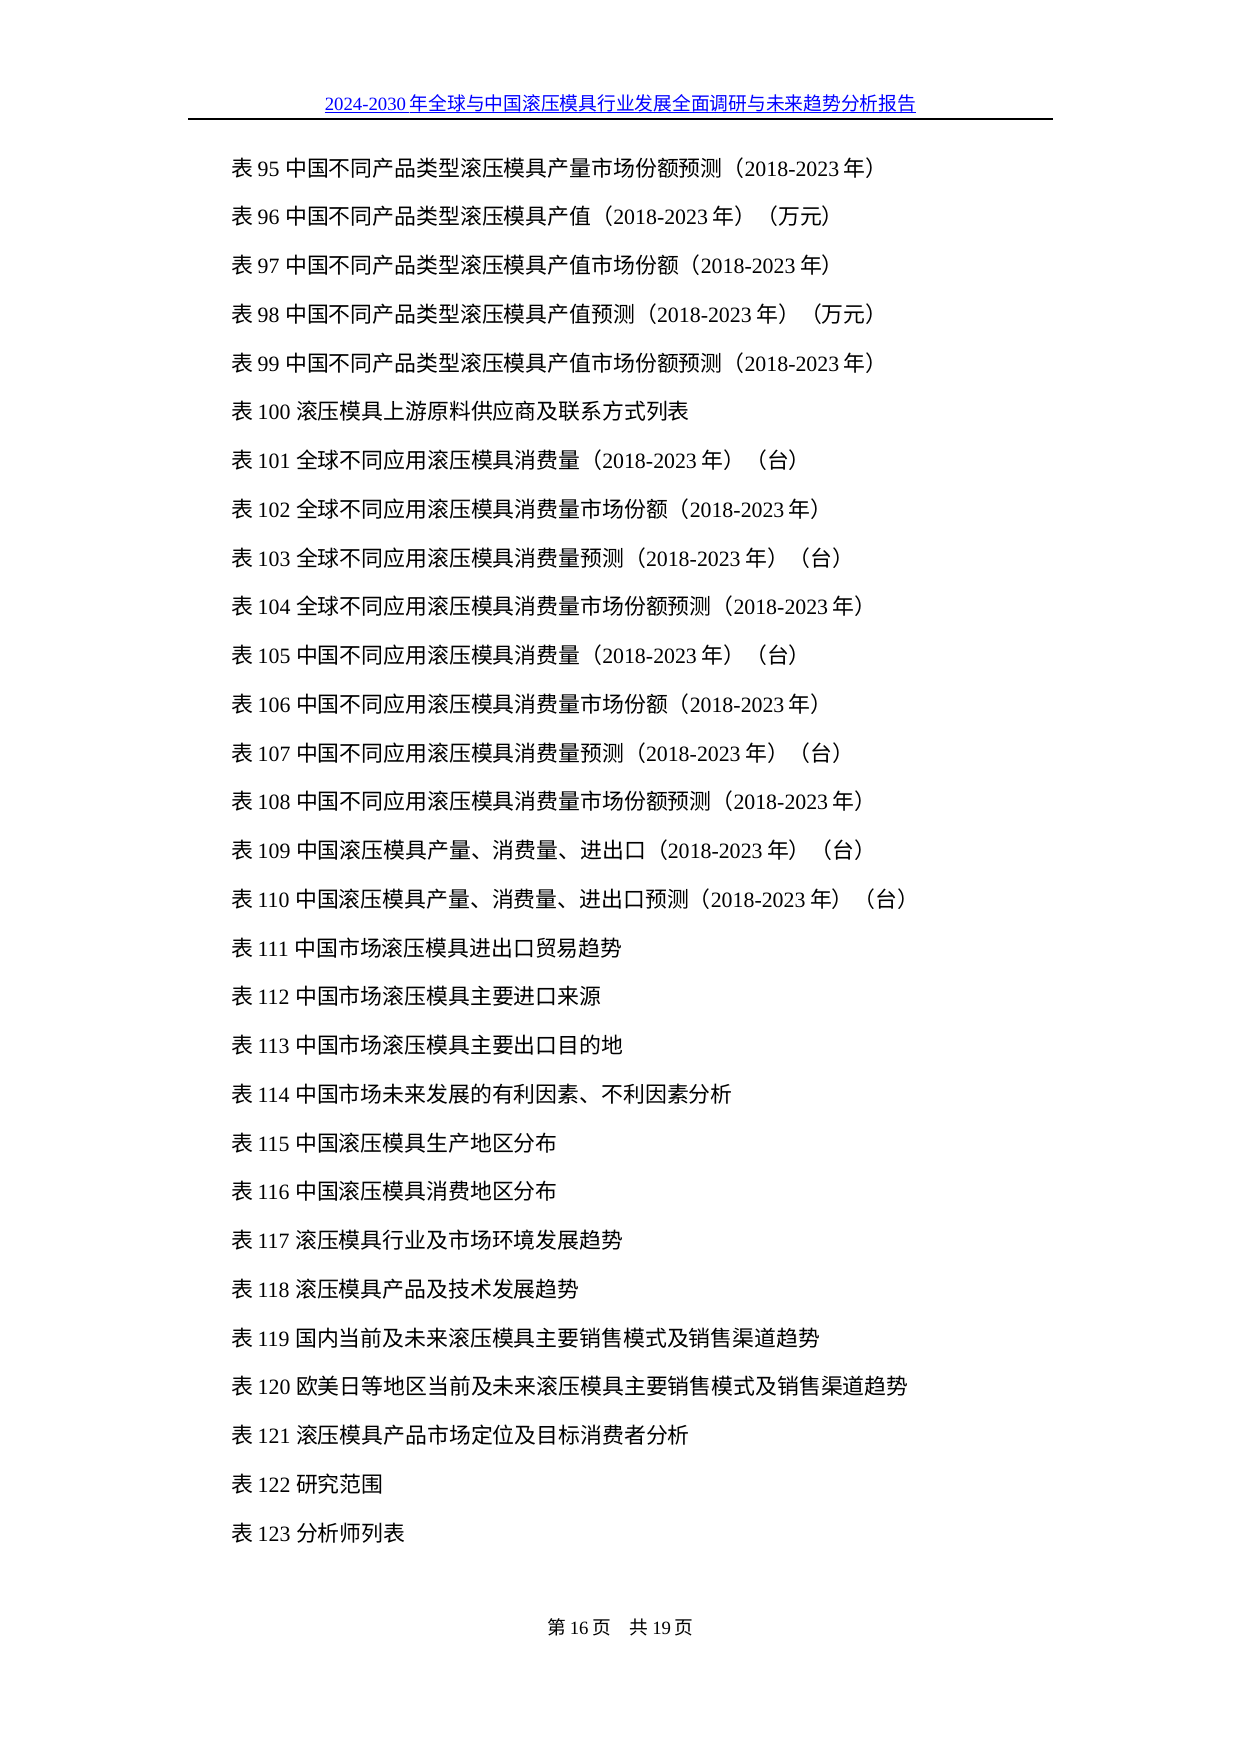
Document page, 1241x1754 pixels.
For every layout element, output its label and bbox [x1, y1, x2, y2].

text [187, 150, 1053, 1548]
